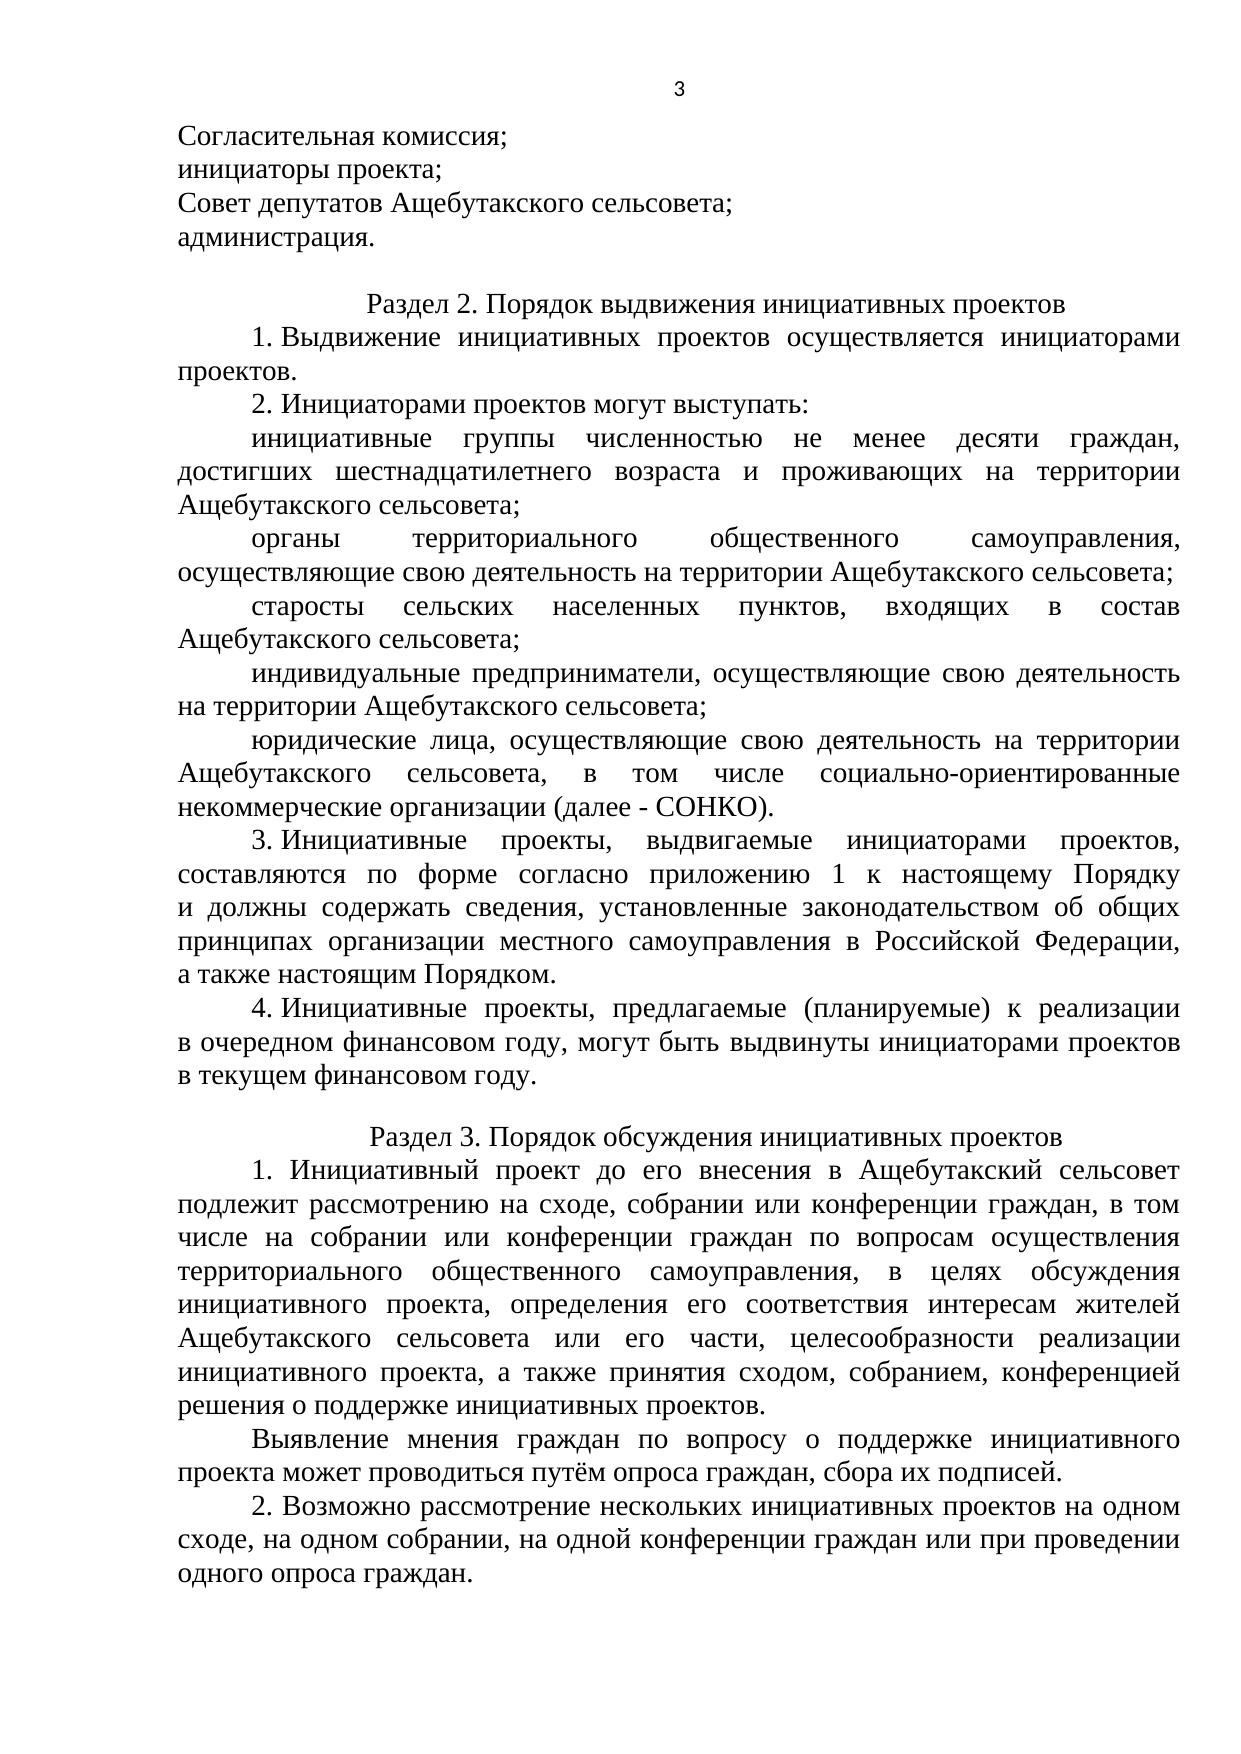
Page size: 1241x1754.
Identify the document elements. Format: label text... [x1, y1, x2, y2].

text индивидуальные предприниматели, осуществляющие свою деятельность на территории Ащебутакского сельсовета; [177, 655, 1181, 722]
text инициаторы проекта; [177, 152, 1181, 185]
text 1. Выдвижение инициативных проектов осуществляется инициаторами проектов. [177, 319, 1181, 386]
text 2. Возможно рассмотрение нескольких инициативных проектов на одном сходе, на одном собрании, на одной конференции граждан или при проведении одного опроса граждан. [177, 1488, 1181, 1588]
text юридические лица, осуществляющие свою деятельность на территории Ащебутакского сельсовета, в том числе социально-ориентированные некоммерческие организации (далее - СОНКО). [177, 722, 1181, 822]
text 2. Инициаторами проектов могут выступать: [177, 386, 1181, 420]
text Раздел 3. Порядок обсуждения инициативных проектов [177, 1119, 1181, 1152]
text Раздел 2. Порядок выдвижения инициативных проектов [177, 286, 1181, 319]
text Согласительная комиссия; [177, 118, 1181, 152]
text Совет депутатов Ащебутакского сельсовета; [177, 185, 1181, 219]
text 4. Инициативные проекты, предлагаемые (планируемые) к реализации в очередном финансовом году, могут быть выдвинуты инициаторами проектов в текущем финансовом году. [177, 990, 1181, 1091]
text Выявление мнения граждан по вопросу о поддержке инициативного проекта может проводиться путём опроса граждан, сбора их подписей. [177, 1421, 1181, 1488]
text 3. Инициативные проекты, выдвигаемые инициаторами проектов, составляются по форме согласно приложению 1 к настоящему Порядку и должны содержать сведения, установленные законодательством об общих принципах организации местного самоуправления в Российской Федерации, а также настоящим Порядком. [177, 822, 1181, 990]
text администрация. [177, 219, 1181, 252]
text органы территориального общественного самоуправления, осуществляющие свою деятельность на территории Ащебутакского сельсовета; [177, 521, 1181, 588]
text старосты сельских населенных пунктов, входящих в состав Ащебутакского сельсовета; [177, 588, 1181, 655]
text инициативные группы численностью не менее десяти граждан, достигших шестнадцатилетнего возраста и проживающих на территории Ащебутакского сельсовета; [177, 420, 1181, 521]
text 1. Инициативный проект до его внесения в Ащебутакский сельсовет подлежит рассмотрению на сходе, собрании или конференции граждан, в том числе на собрании или конференции граждан по вопросам осуществления территориального общественного самоуправления, в целях обсуждения инициативного проекта, определения его соответствия интересам жителей Ащебутакского сельсовета или его части, целесообразности реализации инициативного проекта, а также принятия сходом, собранием, конференцией решения о поддержке инициативных проектов. [177, 1152, 1181, 1421]
